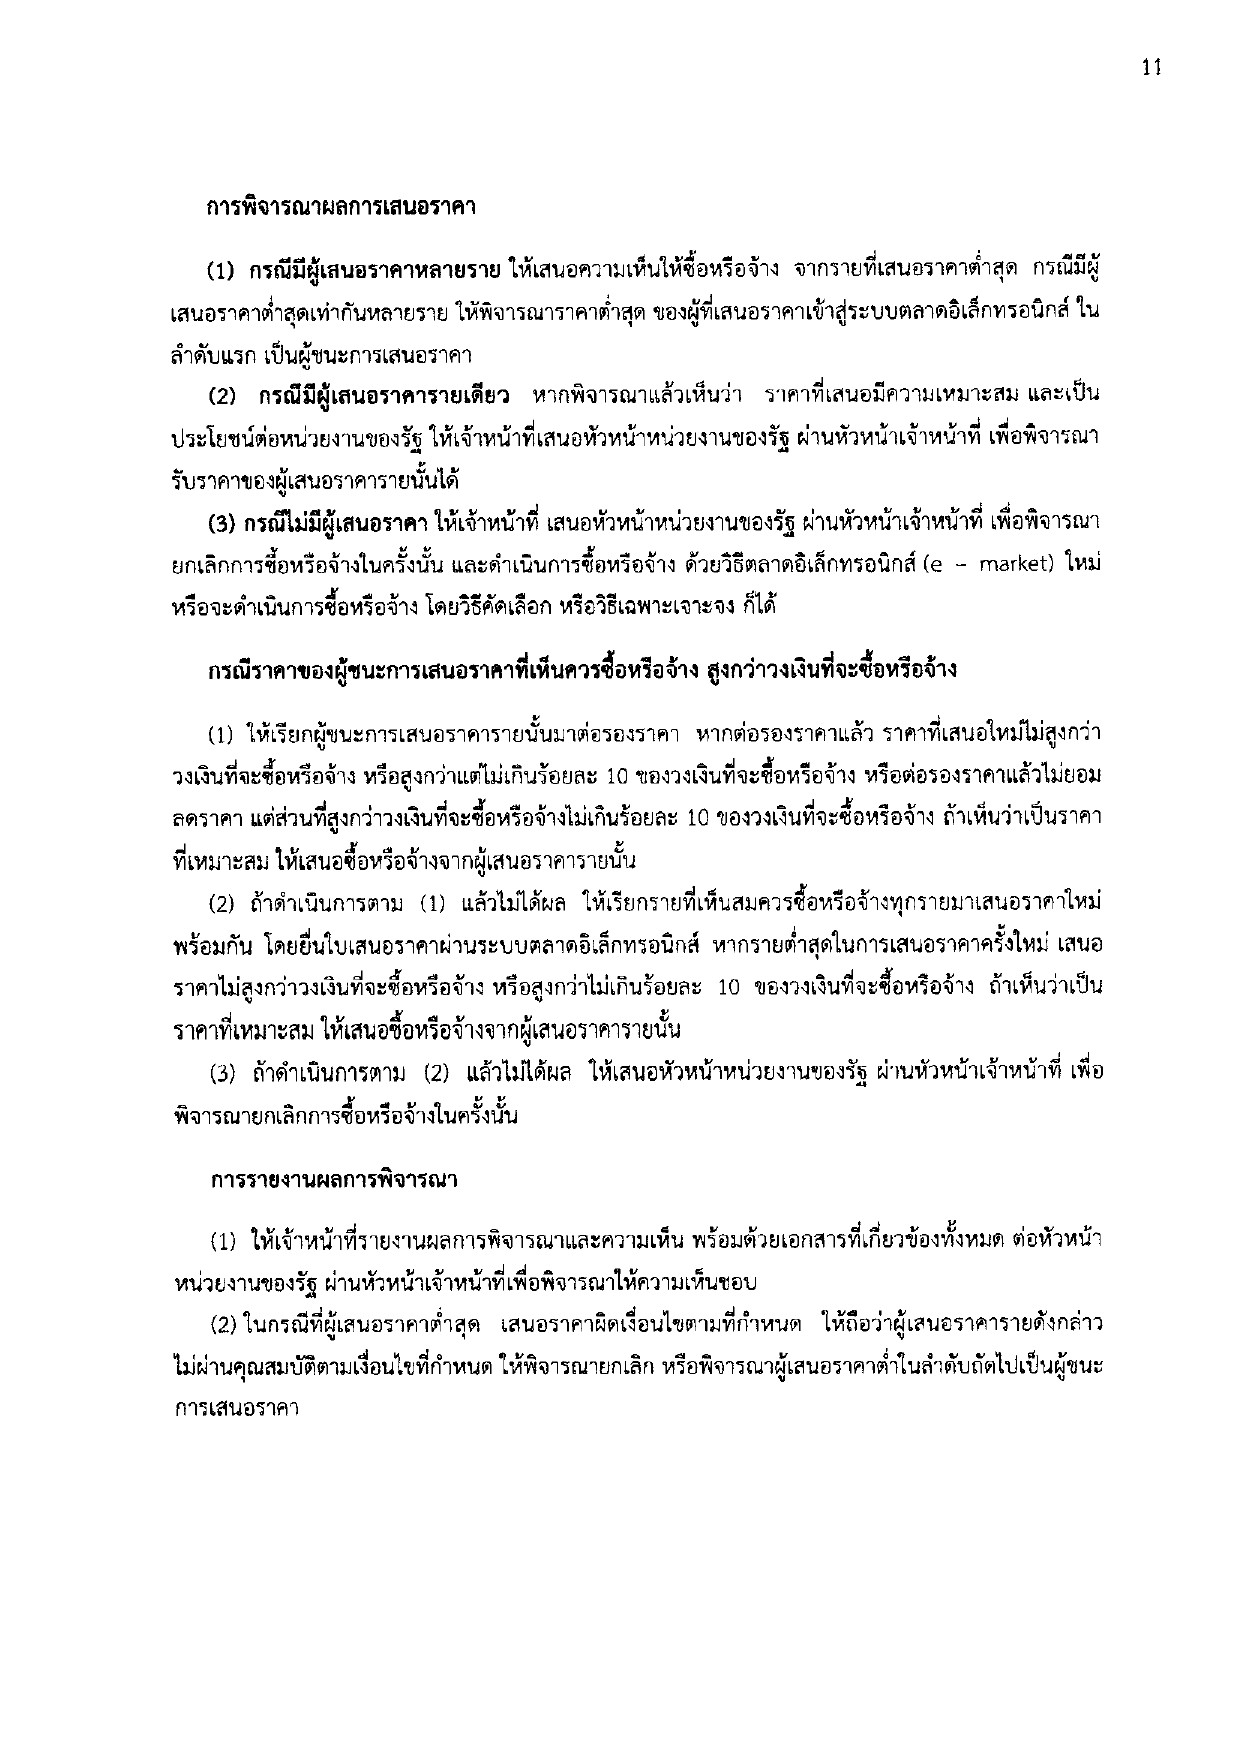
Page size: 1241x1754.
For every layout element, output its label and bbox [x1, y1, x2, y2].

picture [171, 58, 1161, 1416]
